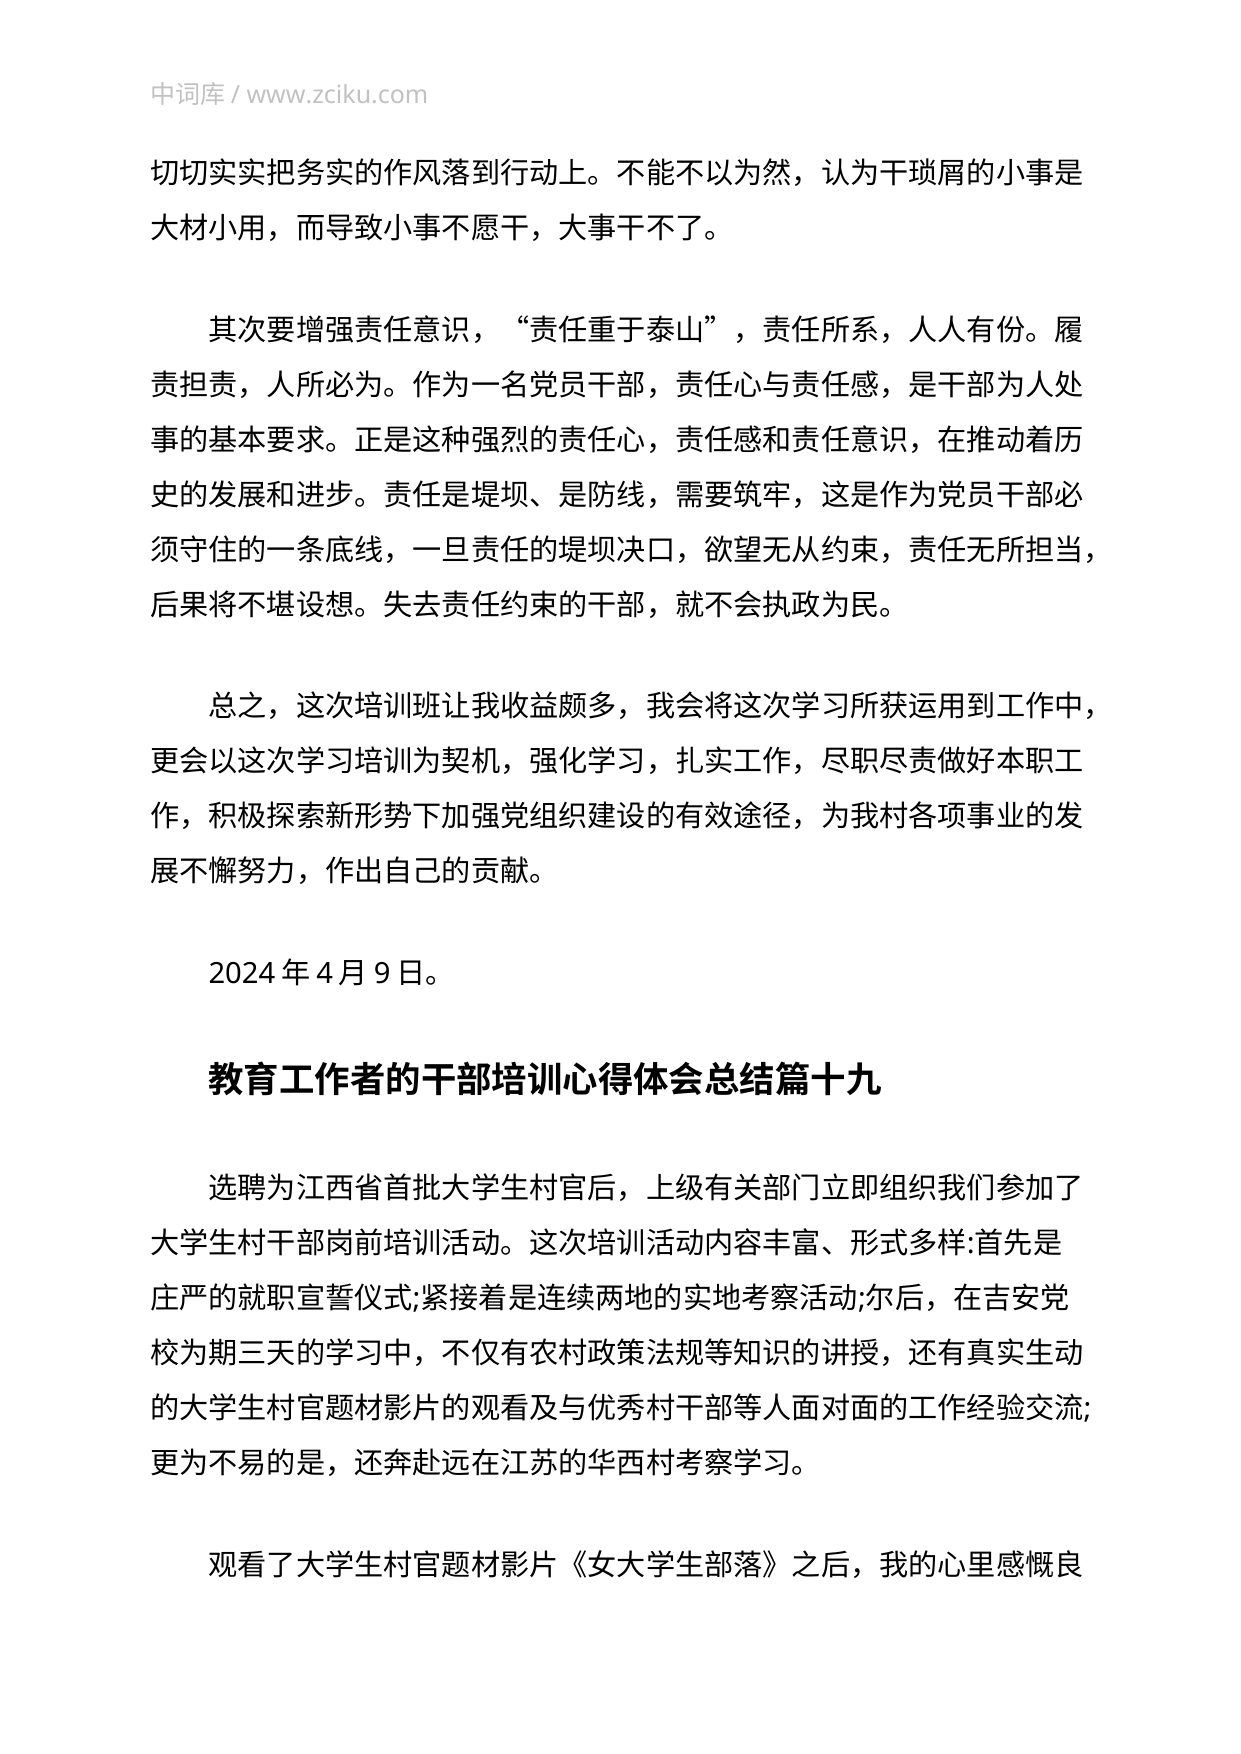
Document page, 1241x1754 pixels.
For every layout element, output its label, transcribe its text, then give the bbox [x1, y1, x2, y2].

text 总之，这次培训班让我收益颇多，我会将这次学习所获运用到工作中，更会以这次学习培训为契机，强化学习，扎实工作，尽职尽责做好本职工作，积极探索新形势下加强党组织建设的有效途径，为我村各项事业的发展不懈努力，作出自己的贡献。 [150, 683, 1090, 890]
text 其次要增强责任意识，“责任重于泰山”，责任所系，人人有份。履责担责，人所必为。作为一名党员干部，责任心与责任感，是干部为人处事的基本要求。正是这种强烈的责任心，责任感和责任意识，在推动着历史的发展和进步。责任是堤坝、是防线，需要筑牢，这是作为党员干部必须守住的一条底线，一旦责任的堤坝决口，欲望无从约束，责任无所担当，后果将不堪设想。失去责任约束的干部，就不会执政为民。 [150, 307, 1090, 623]
text 选聘为江西省首批大学生村官后，上级有关部门立即组织我们参加了大学生村干部岗前培训活动。这次培训活动内容丰富、形式多样:首先是庄严的就职宣誓仪式;紧接着是连续两地的实地考察活动;尔后，在吉安党校为期三天的学习中，不仅有农村政策法规等知识的讲授，还有真实生动的大学生村官题材影片的观看及与优秀村干部等人面对面的工作经验交流;更为不易的是，还奔赴远在江苏的华西村考察学习。 [150, 1165, 1090, 1482]
text 2024年4月9日。 [150, 949, 1090, 992]
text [150, 1541, 1090, 1584]
text 教育工作者的干部培训心得体会总结篇十九 [150, 1051, 1090, 1103]
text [150, 150, 1090, 247]
